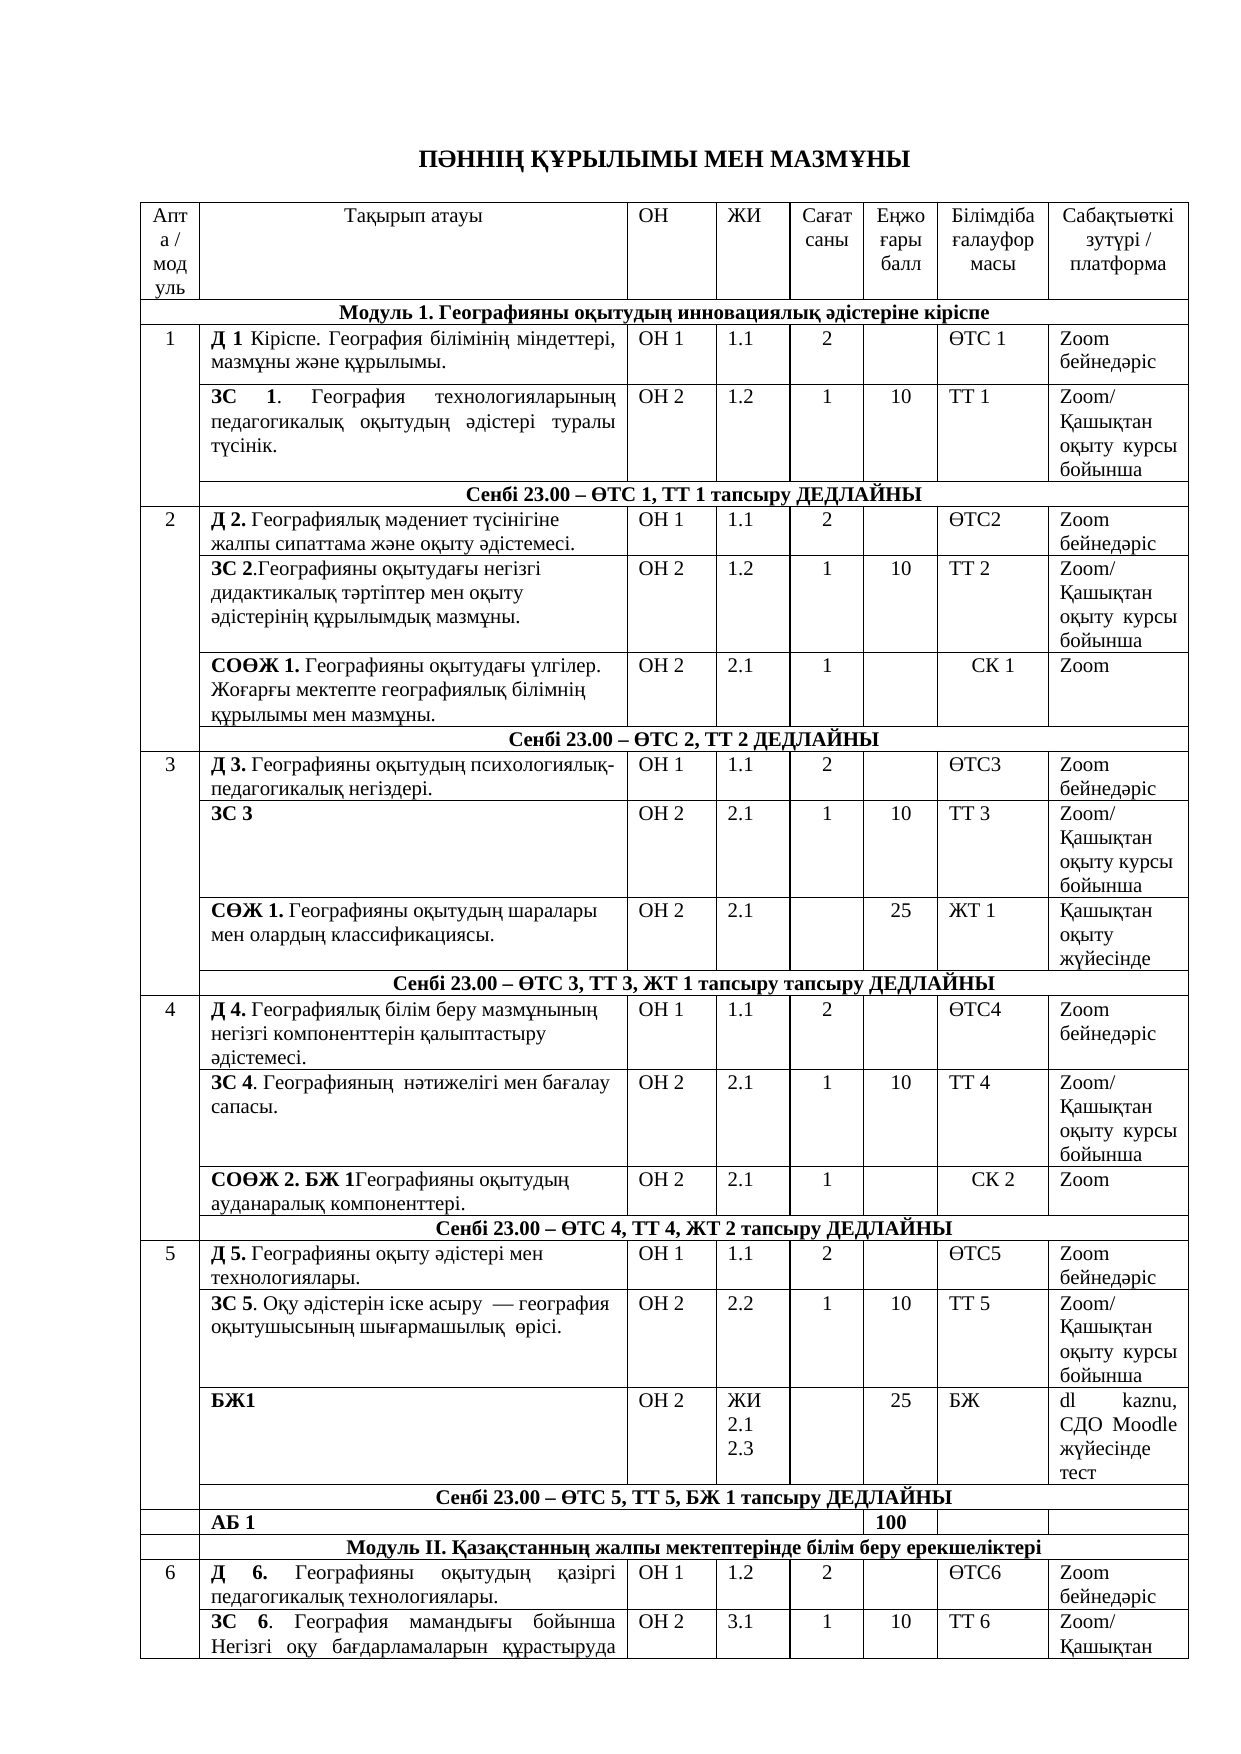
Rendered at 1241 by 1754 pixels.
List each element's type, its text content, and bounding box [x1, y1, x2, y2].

table_cell Zoom/ Қашықтан оқыту курсы бойынша [1049, 385, 1188, 481]
table_cell Сенбі 23.00 – ӨТС 2, ТТ 2 ДЕДЛАЙНЫ [200, 727, 1188, 751]
table_cell 2 [791, 507, 863, 555]
table_cell Zoom/ Қашықтан оқыту курсы бойынша [1049, 1290, 1188, 1387]
table_cell Д 4. Географиялық білім беру мазмұнының негізгі компоненттерін қалыптастыру әдістемесі. [200, 996, 627, 1069]
table_cell [864, 1167, 937, 1215]
table_cell ЗС 3 [200, 801, 627, 897]
table_cell 2.1 [717, 1070, 789, 1166]
table_cell 10 [864, 1290, 937, 1387]
table_cell Zoom/ Қашықтан оқыту курсы бойынша [1049, 556, 1188, 652]
table_cell ЗС 2.Географияны оқытудағы негізгі дидактикалық тәртіптер мен оқыту әдістерінің құрылымдық мазмұны. [200, 556, 627, 652]
table_cell ОН 1 [628, 1241, 716, 1289]
table_cell ТТ 4 [938, 1070, 1048, 1166]
table_cell СК 1 [938, 653, 1048, 726]
table_cell СӨЖ 1. Географияны оқытудың шаралары мен олардың классификациясы. [200, 898, 627, 970]
table_cell Zoom [1049, 1167, 1188, 1215]
table_cell 1.1 [717, 325, 789, 383]
table_cell [141, 1510, 199, 1534]
table_cell Сенбі 23.00 – ӨТС 3, ТТ 3, ЖТ 1 тапсыру тапсыру ДЕДЛАЙНЫ [200, 971, 1188, 995]
table_cell ӨТС2 [938, 507, 1048, 555]
table_cell 1.1 [717, 1241, 789, 1289]
table_cell Zoom/ Қашықтан оқыту курсы бойынша [1049, 801, 1188, 897]
table_cell 5 [141, 1241, 199, 1509]
table_cell СОӨЖ 1. Географияны оқытудағы үлгілер. Жоғарғы мектепте географиялық білімнің құрылымы мен мазмұны. [200, 653, 627, 726]
table_cell Сенбі 23.00 – ӨТС 4, ТТ 4, ЖТ 2 тапсыру ДЕДЛАЙНЫ [200, 1216, 1188, 1240]
table_cell ТТ 3 [938, 801, 1048, 897]
table_cell 3 [141, 752, 199, 995]
table_cell ӨТС6 [938, 1560, 1048, 1608]
table_cell 2.1 [717, 801, 789, 897]
table_cell ОН 1 [628, 1560, 716, 1608]
table_cell ОН 1 [628, 752, 716, 800]
table_cell БЖ1 [200, 1388, 627, 1484]
table_cell [864, 1241, 937, 1289]
table_cell 2 [791, 996, 863, 1069]
table_cell 10 [864, 1070, 937, 1166]
table_cell Zoom бейнедәріс [1049, 1560, 1188, 1608]
table_cell Д 2. Географиялық мәдениет түсінігіне жалпы сипаттама және оқыту әдістемесі. [200, 507, 627, 555]
table_cell ЖИ 2.1 2.3 [717, 1388, 789, 1484]
table_header Сағат саны [791, 203, 863, 299]
table_header Білімдібағалауформасы [938, 203, 1048, 299]
table_cell 1 [141, 325, 199, 506]
table_cell Zoom бейнедәріс [1049, 1241, 1188, 1289]
table_cell 6 [141, 1560, 199, 1658]
table_header ОН [628, 203, 716, 299]
table_cell ТТ 1 [938, 385, 1048, 481]
table_cell 3.1 [717, 1610, 789, 1658]
table_cell 10 [864, 385, 937, 481]
table_cell 2 [791, 325, 863, 383]
table_cell dl kaznu, СДО Moodlе жүйесінде тест [1049, 1388, 1188, 1484]
table_cell ТТ 5 [938, 1290, 1048, 1387]
table_cell СОӨЖ 2. БЖ 1Географияны оқытудың ауданаралық компоненттері. [200, 1167, 627, 1215]
table_cell Zoom [1049, 653, 1188, 726]
table_cell АБ 1 [200, 1510, 863, 1534]
table_cell [864, 325, 937, 383]
table_cell ОН 2 [628, 1167, 716, 1215]
table_cell ЗС 1. География технологияларының педагогикалық оқытудың әдістері туралы түсінік. [200, 385, 627, 481]
table_cell [864, 507, 937, 555]
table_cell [200, 1610, 627, 1658]
table_cell 1 [791, 556, 863, 652]
table_cell ТТ 2 [938, 556, 1048, 652]
table_cell ОН 2 [628, 898, 716, 970]
table_cell Сенбі 23.00 – ӨТС 1, ТТ 1 тапсыру ДЕДЛАЙНЫ [200, 482, 1188, 506]
table_cell ОН 1 [628, 325, 716, 383]
table_cell ОН 2 [628, 1610, 716, 1658]
table_cell 1.2 [717, 385, 789, 481]
table_cell Модуль II. Қазақстанның жалпы мектептерінде білім беру ерекшеліктері [200, 1535, 1188, 1559]
table_cell 1 [791, 1167, 863, 1215]
table_cell 10 [864, 801, 937, 897]
table_cell 1.2 [717, 1560, 789, 1608]
table_cell Қашықтан оқыту жүйесінде [1049, 898, 1188, 970]
table_cell 25 [864, 898, 937, 970]
table_cell [938, 1510, 1048, 1534]
table_header Апта / модуль [141, 203, 199, 299]
table_cell 1.2 [717, 556, 789, 652]
table_cell 1 [791, 653, 863, 726]
table_cell [791, 1388, 863, 1484]
table_cell ЗС 5. Оқу әдістерін іске асыру — география оқытушысының шығармашылық өрісі. [200, 1290, 627, 1387]
table_cell ОН 2 [628, 801, 716, 897]
table_cell 4 [141, 996, 199, 1240]
table_cell БЖ [938, 1388, 1048, 1484]
table_cell ОН 2 [628, 556, 716, 652]
table_cell Zoom бейнедәріс [1049, 752, 1188, 800]
table_cell Д 5. Географияны оқыту әдістері мен технологиялары. [200, 1241, 627, 1289]
table_cell ОН 2 [628, 1388, 716, 1484]
table_cell Zoom бейнедәріс [1049, 325, 1188, 383]
table_header Еңжоғары балл [864, 203, 937, 299]
table_cell 1 [791, 1610, 863, 1658]
table_cell 2.1 [717, 898, 789, 970]
table_cell 1.1 [717, 752, 789, 800]
table_cell 2.1 [717, 653, 789, 726]
table_cell ЖТ 1 [938, 898, 1048, 970]
table_cell 1 [791, 1070, 863, 1166]
table_cell ӨТС3 [938, 752, 1048, 800]
table_cell 1 [791, 801, 863, 897]
table_header ЖИ [717, 203, 789, 299]
table_cell [141, 1535, 199, 1559]
table_cell ӨТС5 [938, 1241, 1048, 1289]
table_cell 100 [864, 1510, 937, 1534]
table_cell [1049, 1510, 1188, 1534]
table_cell ОН 1 [628, 507, 716, 555]
table_cell [864, 996, 937, 1069]
table_cell 25 [864, 1388, 937, 1484]
table_cell 1.1 [717, 996, 789, 1069]
table_cell 2 [791, 1241, 863, 1289]
table_cell Д 1 Кіріспе. География білімінің міндеттері, мазмұны және құрылымы. [200, 325, 627, 383]
table_cell 1 [791, 1290, 863, 1387]
table_cell СК 2 [938, 1167, 1048, 1215]
table_cell 2 [791, 752, 863, 800]
table_cell ОН 2 [628, 385, 716, 481]
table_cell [1049, 1610, 1188, 1658]
table_cell 10 [864, 1610, 937, 1658]
table_cell 1.1 [717, 507, 789, 555]
table_cell Zoom бейнедәріс [1049, 507, 1188, 555]
table_cell 2 [141, 507, 199, 751]
table_cell 2.1 [717, 1167, 789, 1215]
table_cell ЗС 4. Географияның нәтижелігі мен бағалау сапасы. [200, 1070, 627, 1166]
table_cell ӨТС4 [938, 996, 1048, 1069]
table_cell 2.2 [717, 1290, 789, 1387]
table_cell ОН 2 [628, 1070, 716, 1166]
table_cell ОН 1 [628, 996, 716, 1069]
table_cell ӨТС 1 [938, 325, 1048, 383]
table_cell ОН 2 [628, 653, 716, 726]
table_cell 2 [791, 1560, 863, 1608]
table_cell Сенбі 23.00 – ӨТС 5, ТТ 5, БЖ 1 тапсыру ДЕДЛАЙНЫ [200, 1485, 1188, 1509]
table_cell 1 [791, 385, 863, 481]
table_cell Модуль 1. Географияны оқытудың инновациялық әдістеріне кіріспе [141, 300, 1188, 324]
table_cell ТТ 6 [938, 1610, 1048, 1658]
table_cell Д 3. Географияны оқытудың психологиялық-педагогикалық негіздері. [200, 752, 627, 800]
table_cell ОН 2 [628, 1290, 716, 1387]
table_cell [864, 653, 937, 726]
table_cell Zoom/ Қашықтан оқыту курсы бойынша [1049, 1070, 1188, 1166]
table_cell [864, 1560, 937, 1608]
table_cell [864, 752, 937, 800]
table_cell 10 [864, 556, 937, 652]
table_cell Д 6. Географияны оқытудың қазіргі педагогикалық технологиялары. [200, 1560, 627, 1608]
table_cell Zoom бейнедәріс [1049, 996, 1188, 1069]
table_header Сабақтыөткізутүрі / платформа [1049, 203, 1188, 299]
table_cell [791, 898, 863, 970]
text ПӘННІҢ ҚҰРЫЛЫМЫ МЕН МАЗМҰНЫ [177, 144, 1152, 173]
table_header Тақырып атауы [200, 203, 627, 299]
